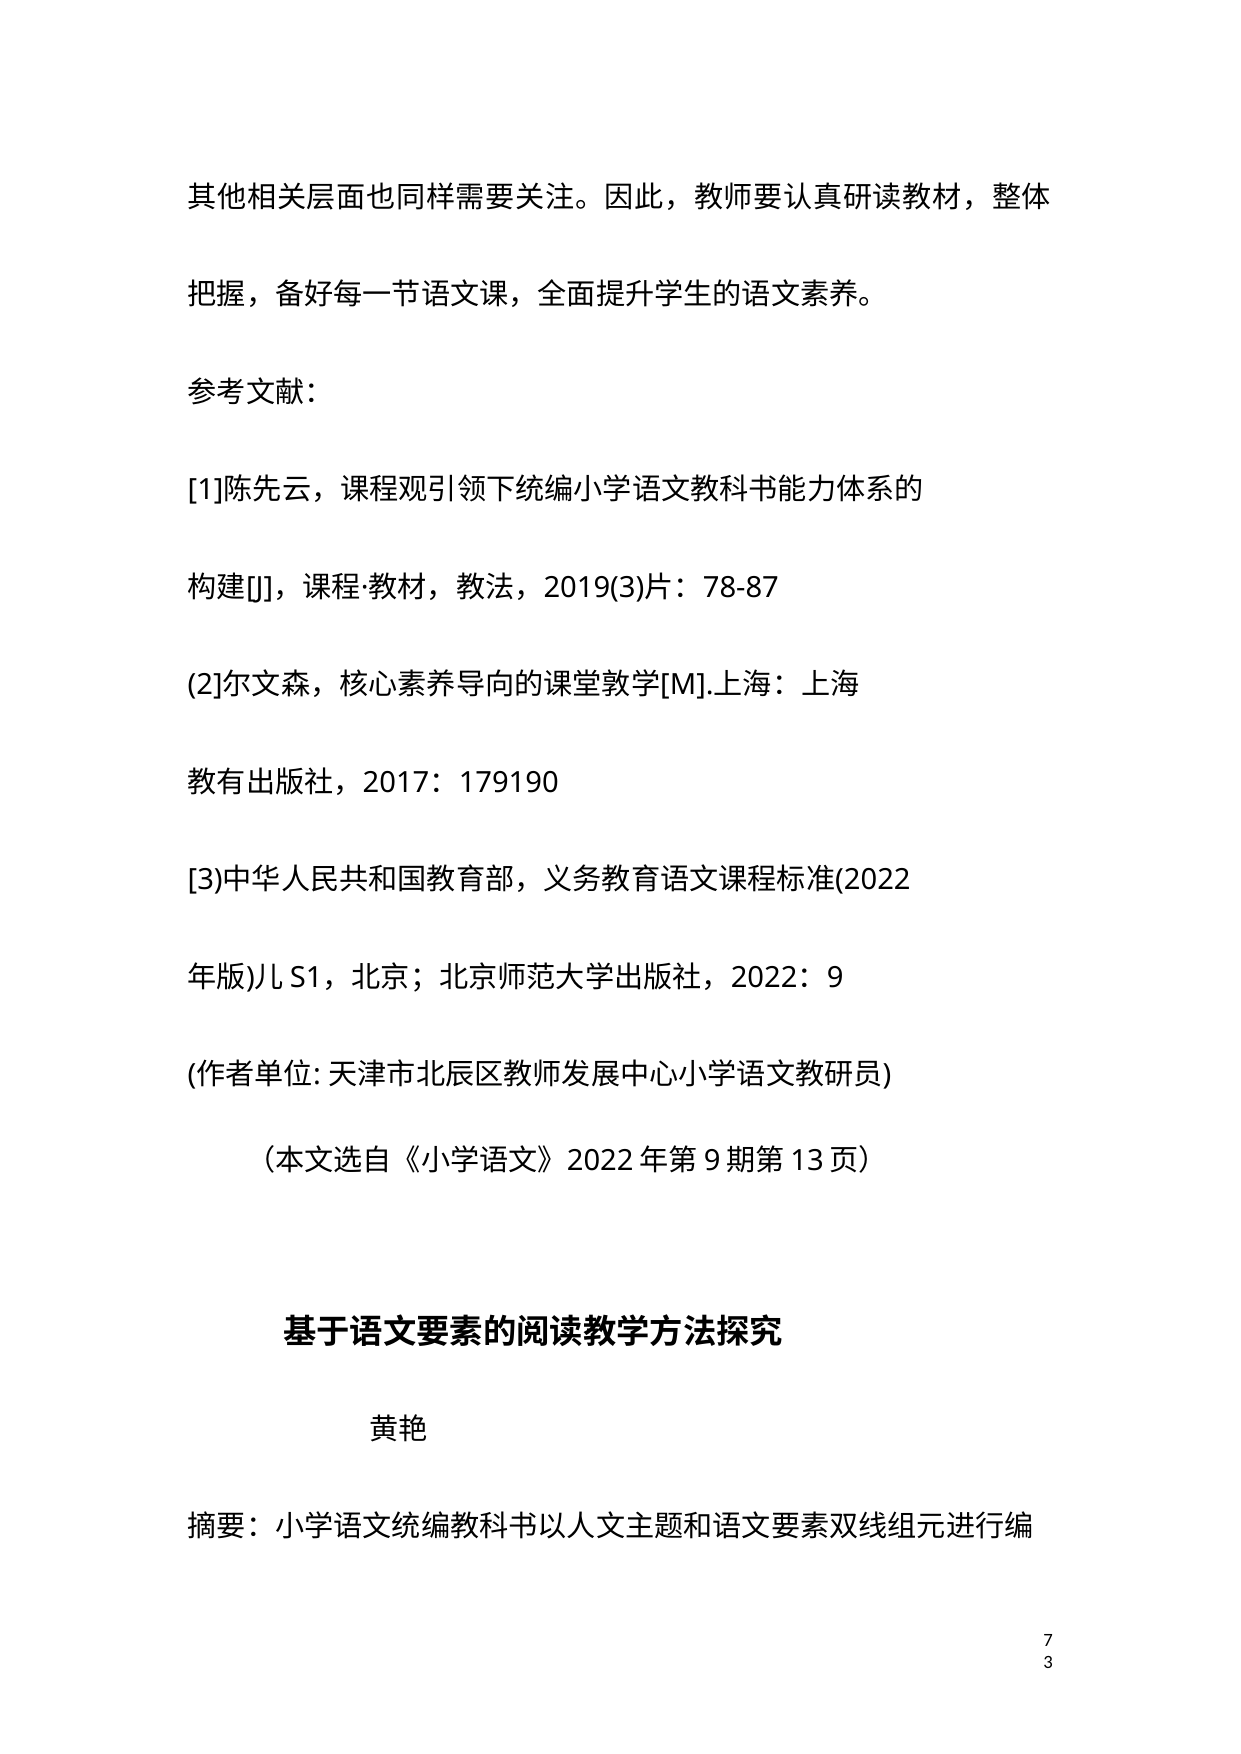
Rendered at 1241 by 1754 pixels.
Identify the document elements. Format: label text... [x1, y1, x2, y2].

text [187, 1297, 1053, 1557]
text （本文选自《小学语文》2022年第9期第13页） [187, 1126, 1053, 1191]
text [187, 162, 1053, 1104]
